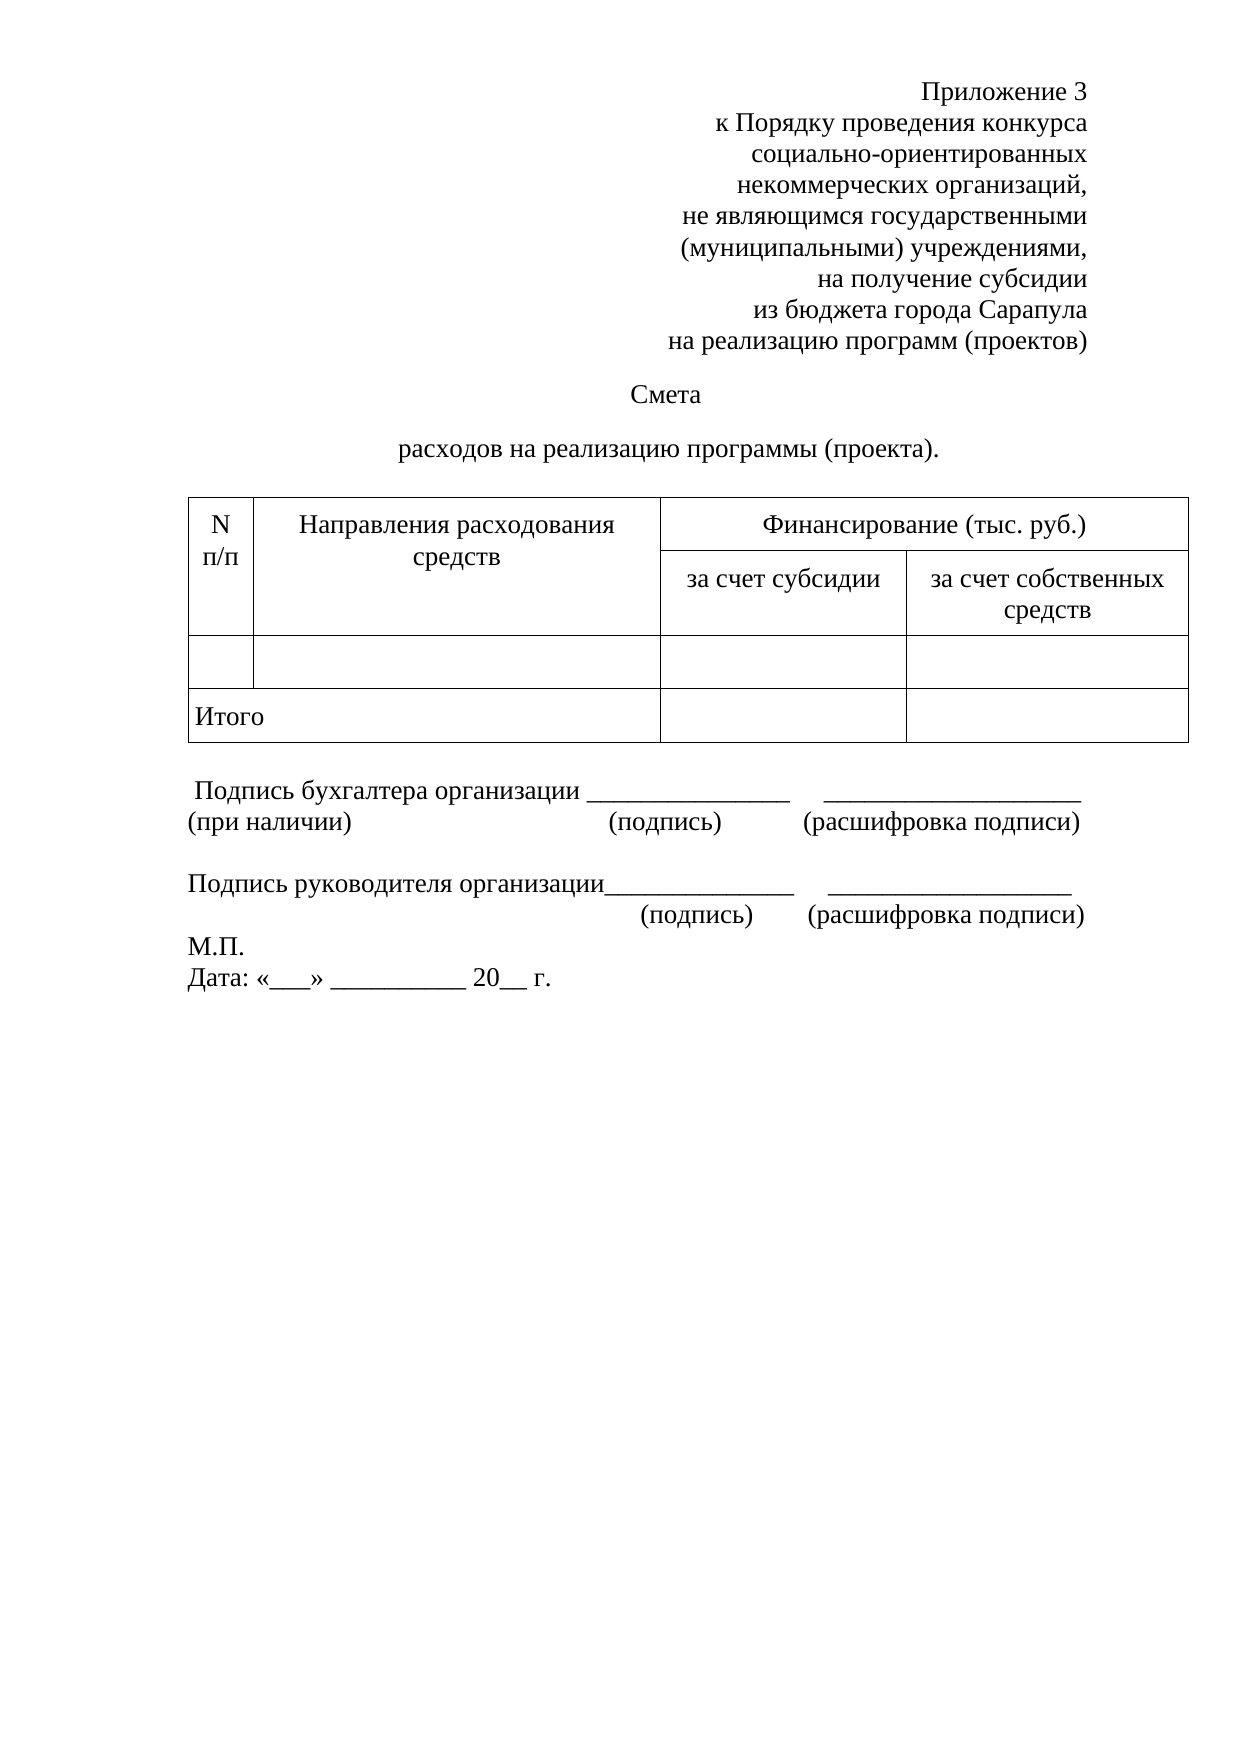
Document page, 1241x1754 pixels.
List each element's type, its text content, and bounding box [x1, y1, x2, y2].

text не являющимся государственными (муниципальными) учреждениями, на получение субсидии из бюджета города Сарапула на реализацию программ (проектов) [187, 199, 1087, 355]
text Смета [187, 378, 1087, 409]
table_cell за счет субсидии [661, 551, 906, 635]
text Приложение 3 [187, 75, 1087, 106]
table_cell [661, 636, 906, 688]
table_cell [254, 636, 660, 688]
table_cell [907, 636, 1188, 688]
table_cell [189, 636, 253, 688]
table_header N п/п [189, 498, 253, 635]
text М.П. [187, 930, 1087, 961]
text (подпись) (расшифровка подписи) [187, 898, 1087, 930]
table_header Финансирование (тыс. руб.) [661, 498, 1188, 550]
text Подпись бухгалтера организации _______________ ___________________ [187, 774, 1087, 805]
table_cell Итого [189, 689, 660, 742]
title к Порядку проведения конкурса социально-ориентированных некоммерческих организаций, [187, 106, 1087, 199]
text Подпись руководителя организации______________ __________________ [187, 867, 1087, 898]
table_cell за счет собственных средств [907, 551, 1188, 635]
table_header Направления расходования средств [254, 498, 660, 635]
text расходов на реализацию программы (проекта). [187, 432, 1087, 463]
table_cell [907, 689, 1188, 742]
table_cell [661, 689, 906, 742]
text Дата: «___» __________ 20__ г. [187, 961, 1087, 992]
text (при наличии) (подпись) (расшифровка подписи) [187, 805, 1087, 836]
